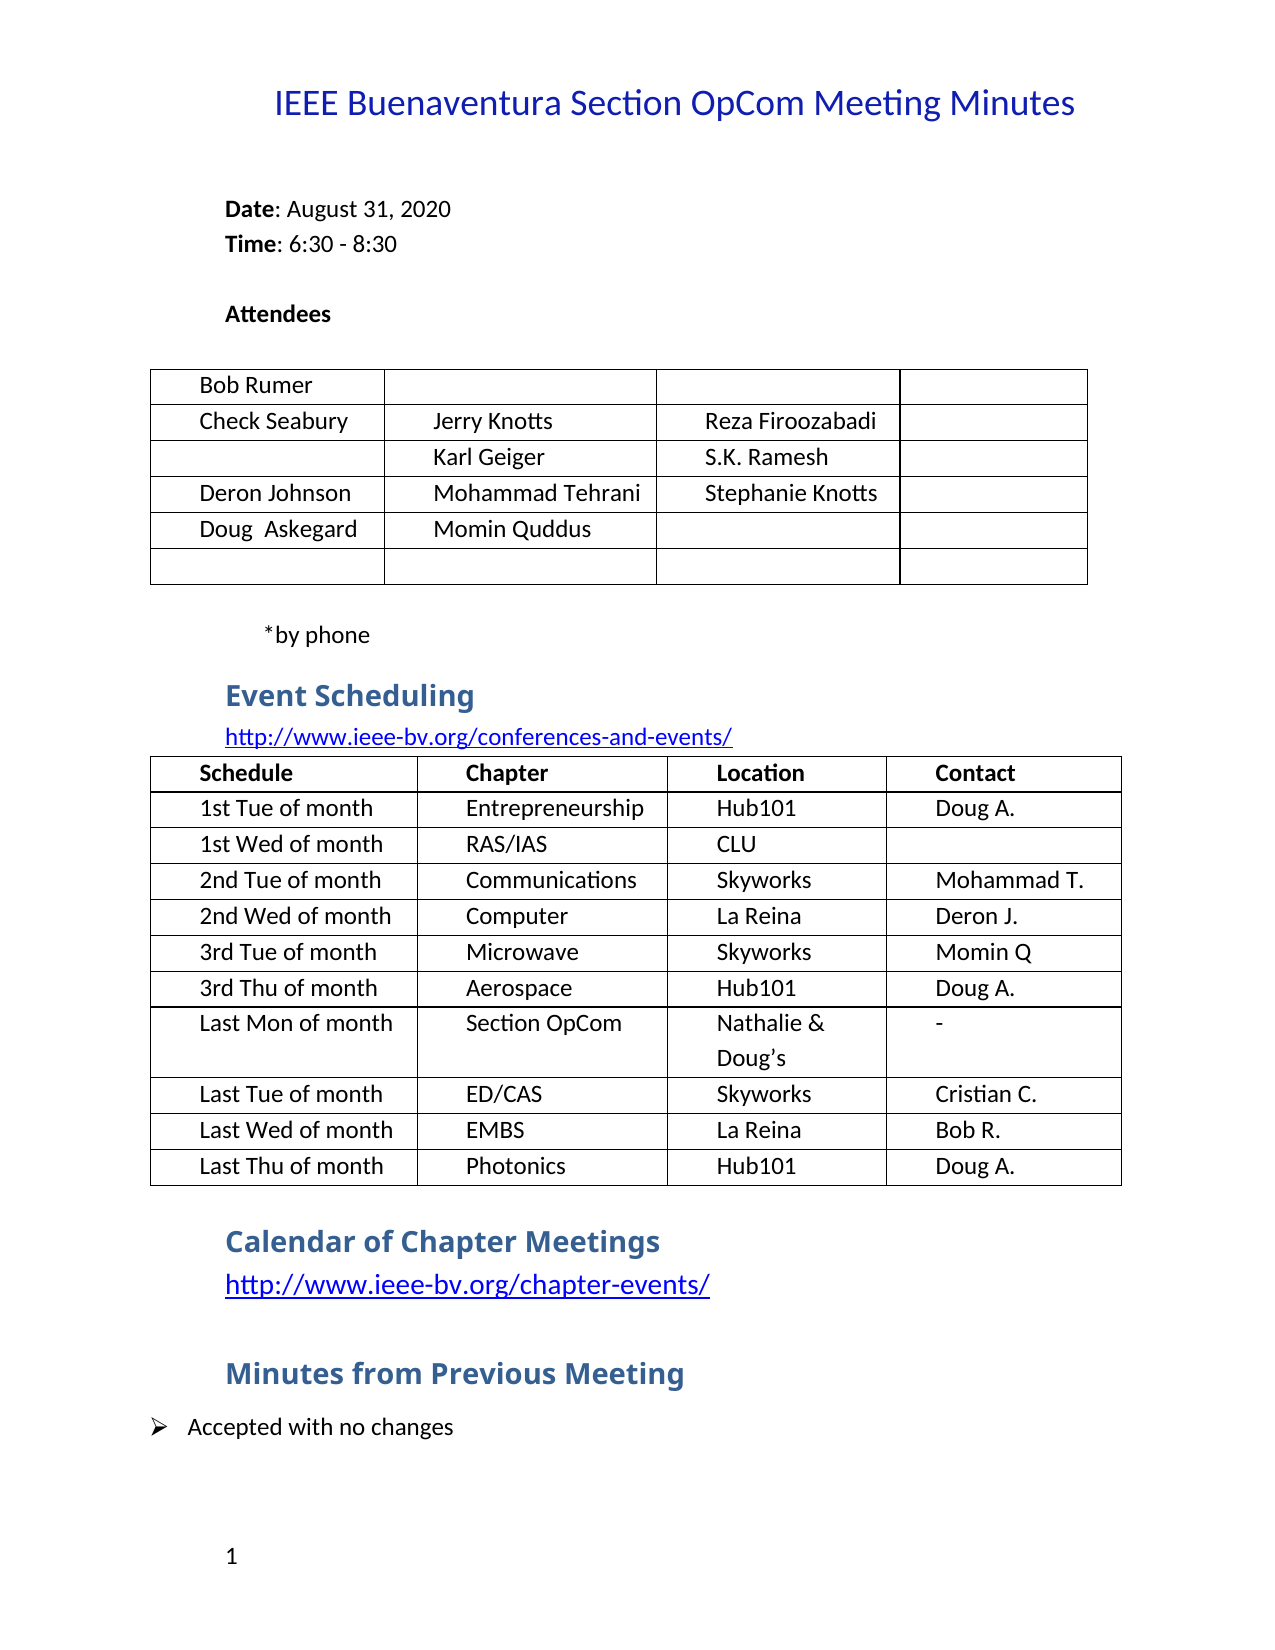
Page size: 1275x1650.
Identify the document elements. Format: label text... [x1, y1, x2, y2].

table_cell 2nd Wed of month [151, 900, 417, 935]
table_cell Deron Johnson [151, 477, 384, 512]
table_cell Doug Askegard [151, 513, 384, 548]
table_cell Karl Geiger [385, 441, 656, 476]
table_cell Doug A. [887, 1150, 1121, 1185]
table_cell [887, 828, 1121, 863]
table_cell Computer [418, 900, 667, 935]
table_cell Skyworks [668, 864, 886, 899]
table_cell Mohammad [887, 864, 1121, 899]
table_header Bob Rumer [151, 370, 384, 404]
table_cell [151, 549, 384, 583]
table_cell Doug A. [887, 793, 1121, 827]
text http://www.ieee-bv.org/chapter-events/ [187, 1266, 1125, 1302]
table_cell Last Mon of month [151, 1008, 417, 1077]
table_cell [901, 513, 1087, 548]
table_cell [901, 549, 1087, 583]
subtitle Event Scheduling [187, 675, 1125, 715]
text *by phone [187, 619, 1125, 650]
table_cell [151, 441, 384, 476]
table_cell Hub101 [668, 1150, 886, 1185]
table_cell CLU [668, 828, 886, 863]
table_cell La Reina [668, 900, 886, 935]
table_header [385, 370, 656, 404]
text Date: August 31, 2020 [187, 193, 1125, 224]
table_header Chapter [418, 757, 667, 791]
table_cell Aerospace [418, 972, 667, 1006]
text Time: 6:30 - 8:30 [187, 228, 1125, 259]
table_cell [657, 513, 899, 548]
table_cell Momin Q [887, 936, 1121, 971]
table_header Contact [887, 757, 1121, 791]
table_cell Hub101 [668, 793, 886, 827]
table_cell 1st Wed of month [151, 828, 417, 863]
text http://www.ieee-bv.org/conferences-and-events/ [187, 721, 1125, 751]
table_cell Nathalie & Doug’s [668, 1008, 886, 1077]
table_cell RAS/IAS [418, 828, 667, 863]
text Attendees [187, 298, 1125, 329]
table_cell Last Wed of month [151, 1114, 417, 1149]
table_cell 1st Tue of month [151, 793, 417, 827]
table_cell Doug A. [887, 972, 1121, 1006]
table_cell Hub101 [668, 972, 886, 1006]
table_cell Ramesh [657, 441, 899, 476]
table_cell Mohammad Tehrani [385, 477, 656, 512]
table_cell [901, 441, 1087, 476]
table_cell Skyworks [668, 1078, 886, 1113]
table_cell Skyworks [668, 936, 886, 971]
table_header [901, 370, 1087, 404]
table_cell 3rd Thu of month [151, 972, 417, 1006]
table_cell Photonics [418, 1150, 667, 1185]
table_cell Check Seabury [151, 405, 384, 440]
table_cell [901, 405, 1087, 440]
table_cell [668, 1114, 886, 1149]
table_cell EMBS [418, 1114, 667, 1149]
table_cell Reza Firoozabadi [657, 405, 899, 440]
table_cell [385, 549, 656, 583]
table_header Schedule [151, 757, 417, 791]
table_cell - [887, 1008, 1121, 1077]
list Accepted with no changes [150, 1399, 1125, 1450]
table_cell [657, 549, 899, 583]
subtitle Calendar of Chapter Meetings [187, 1221, 1125, 1261]
table_cell Cristian C. [887, 1078, 1121, 1113]
table_cell Communications [418, 864, 667, 899]
table_cell Microwave [418, 936, 667, 971]
table_cell Entrepreneurship [418, 793, 667, 827]
table_cell Last Thu of month [151, 1150, 417, 1185]
table_cell Jerry Knotts [385, 405, 656, 440]
table_cell Deron J. [887, 900, 1121, 935]
table_cell Momin Quddus [385, 513, 656, 548]
table_cell [901, 477, 1087, 512]
table_header [657, 370, 899, 404]
table_cell [887, 1114, 1121, 1149]
subtitle Minutes from Previous Meeting [187, 1353, 1125, 1393]
table_cell Section OpCom [418, 1008, 667, 1077]
table_cell 2nd Tue of month [151, 864, 417, 899]
table_cell Stephanie Knotts [657, 477, 899, 512]
table_cell ED/CAS [418, 1078, 667, 1113]
table_cell Last Tue of month [151, 1078, 417, 1113]
table_header Location [668, 757, 886, 791]
table_cell 3rd Tue of month [151, 936, 417, 971]
